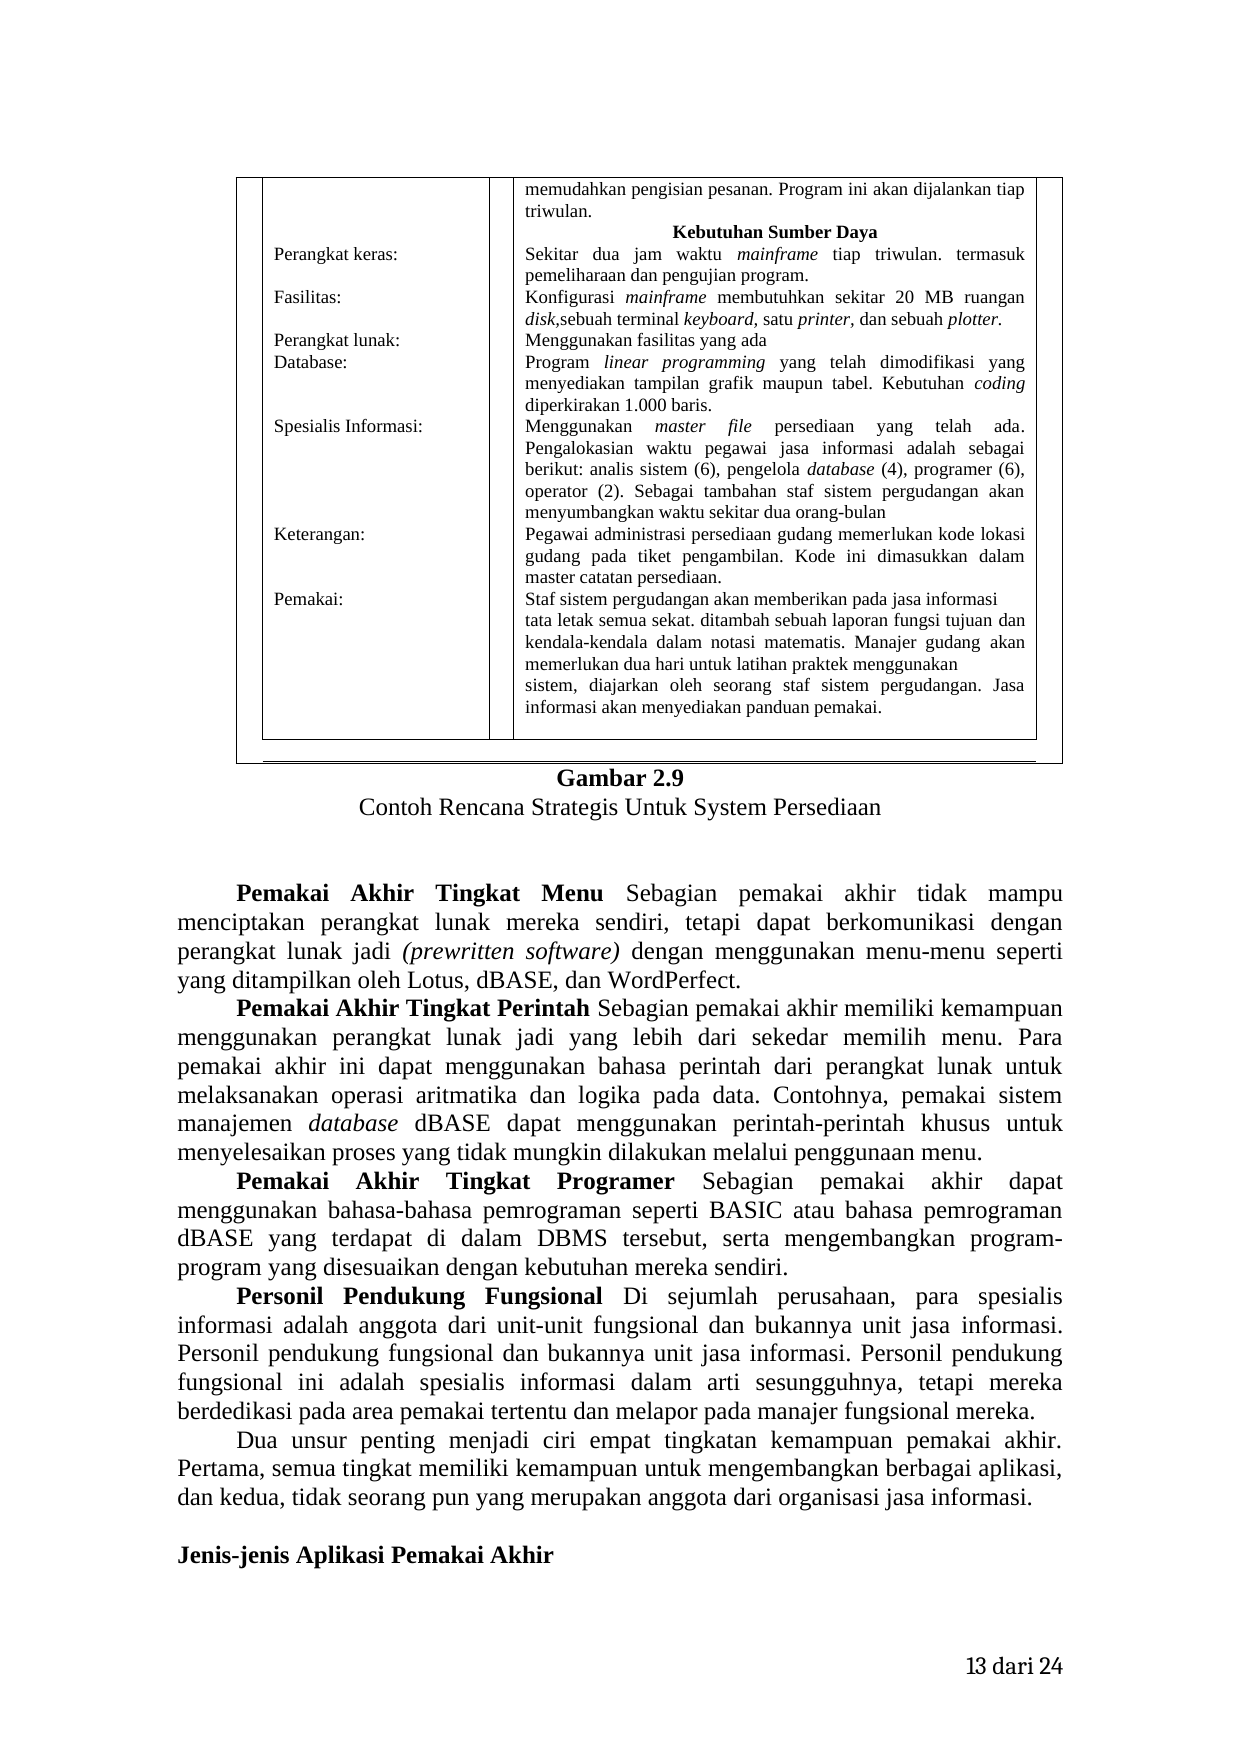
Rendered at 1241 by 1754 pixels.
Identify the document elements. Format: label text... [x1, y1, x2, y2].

text Jenis-jenis Aplikasi Pemakai Akhir [177, 1540, 1063, 1568]
text Contoh Rencana Strategis Untuk System Persediaan [177, 792, 1063, 821]
text Personil Pendukung Fungsional Di sejumlah perusahaan, para spesialis informasi adalah anggota dari unit-unit fungsional dan bukannya unit jasa informasi. Personil pendukung fungsional dan bukannya unit jasa informasi. Personil pendukung fungsional ini adalah spesialis informasi dalam arti sesungguhnya, tetapi mereka berdedikasi pada area pemakai tertentu dan melapor pada manajer fungsional mereka. [177, 1281, 1063, 1425]
text Pemakai Akhir Tingkat Programer Sebagian pemakai akhir dapat menggunakan bahasa-bahasa pemrograman seperti BASIC atau bahasa pemrograman dBASE yang terdapat di dalam DBMS tersebut, serta mengembangkan program-program yang disesuaikan dengan kebutuhan mereka sendiri. [177, 1166, 1063, 1281]
text Pemakai Akhir Tingkat Perintah Sebagian pemakai akhir memiliki kemampuan menggunakan perangkat lunak jadi yang lebih dari sekedar memilih menu. Para pemakai akhir ini dapat menggunakan bahasa perintah dari perangkat lunak untuk melaksanakan operasi aritmatika dan logika pada data. Contohnya, pemakai sistem manajemen database dBASE dapat menggunakan perintah-perintah khusus untuk menyelesaikan proses yang tidak mungkin dilakukan melalui penggunaan menu. [177, 993, 1063, 1166]
table_header [1025, 178, 1062, 762]
text Pemakai Akhir Tingkat Menu Sebagian pemakai akhir tidak mampu menciptakan perangkat lunak mereka sendiri, tetapi dapat berkomunikasi dengan perangkat lunak jadi (prewritten software) dengan menggunakan menu-menu seperti yang ditampilkan oleh Lotus, dBASE, dan WordPerfect. [177, 878, 1063, 993]
table_header [237, 178, 525, 762]
text Gambar 2.9 [177, 763, 1063, 792]
table_header [514, 178, 1036, 739]
text Dua unsur penting menjadi ciri empat tingkatan kemampuan pemakai akhir. Pertama, semua tingkat memiliki kemampuan untuk mengembangkan berbagai aplikasi, dan kedua, tidak seorang pun yang merupakan anggota dari organisasi jasa informasi. [177, 1425, 1063, 1511]
